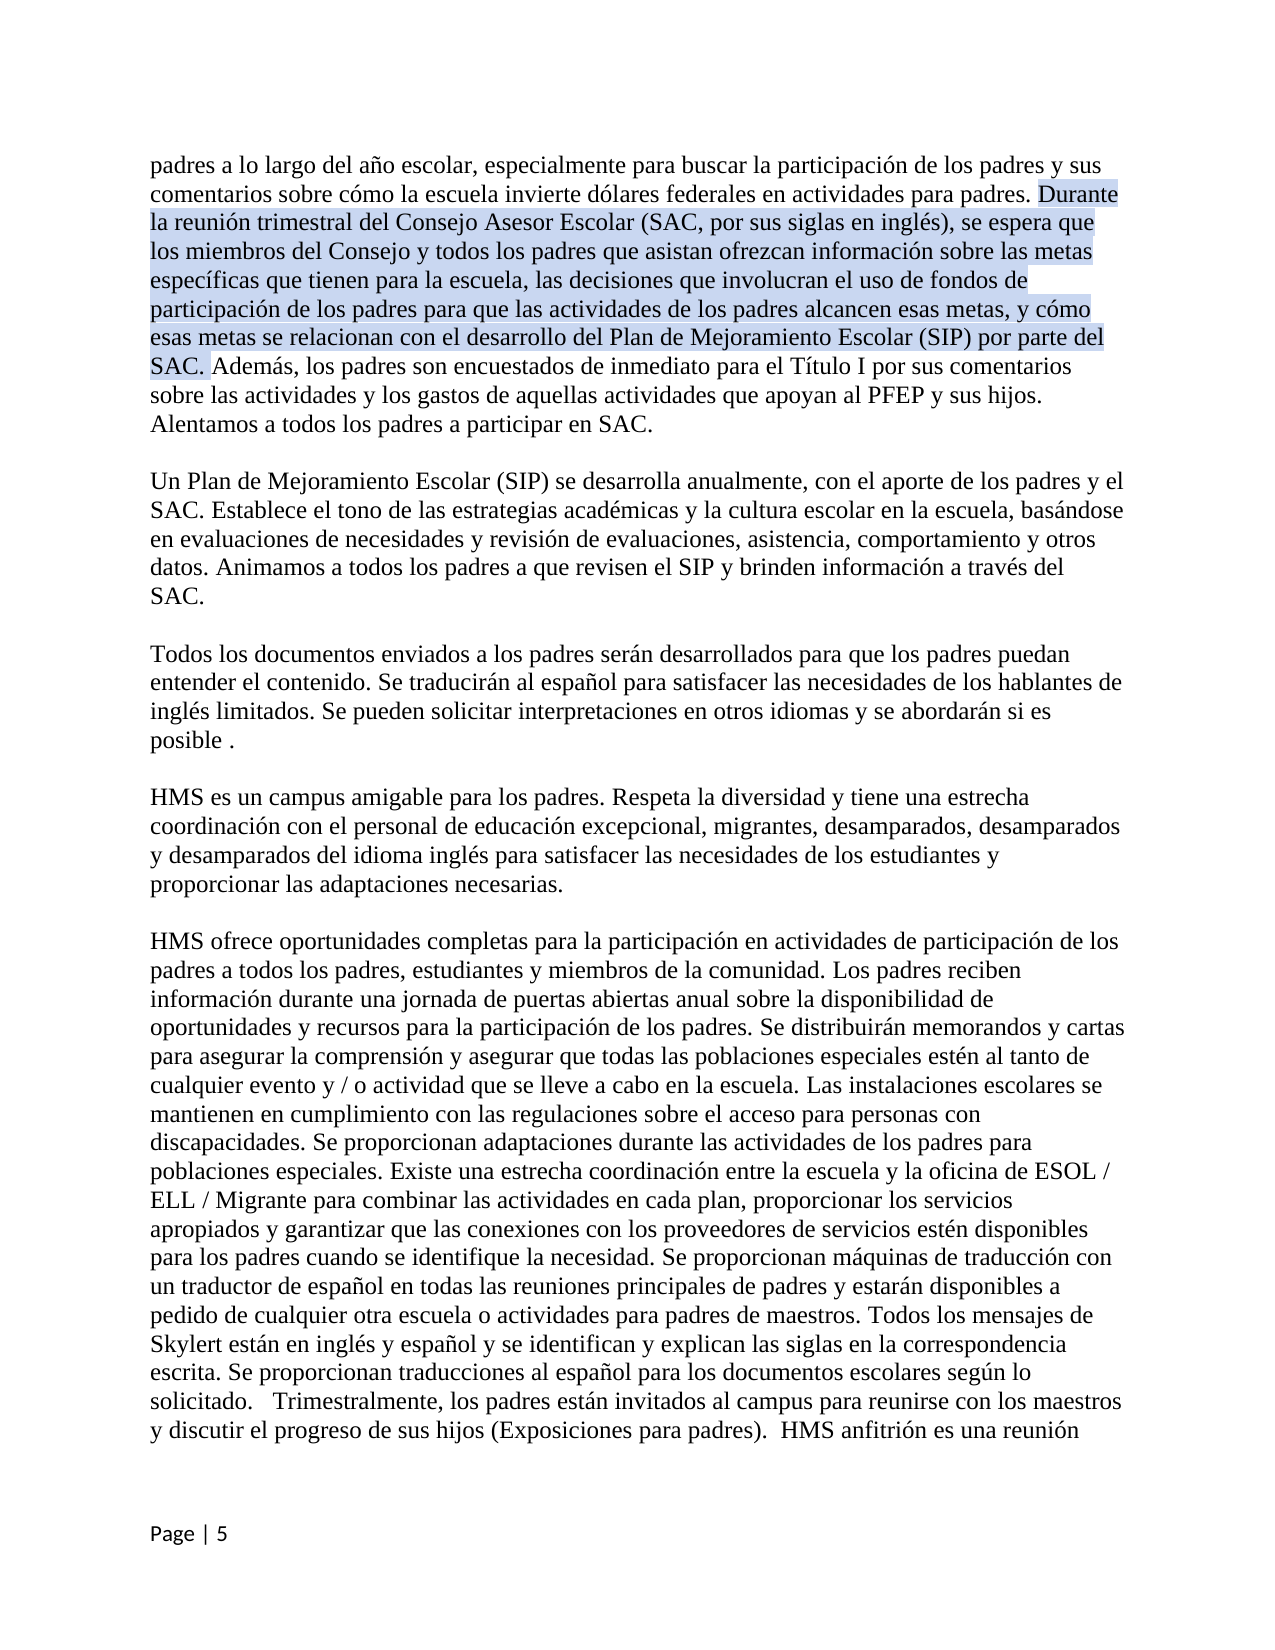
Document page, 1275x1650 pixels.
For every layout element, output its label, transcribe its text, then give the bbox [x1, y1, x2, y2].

text Un Plan de Mejoramiento Escolar (SIP) se desarrolla anualmente, con el aporte de los padres y el SAC. Establece el tono de las estrategias académicas y la cultura escolar en la escuela, basándose en evaluaciones de necesidades y revisión de evaluaciones, asistencia, comportamiento y otros datos. Animamos a todos los padres a que revisen el SIP y brinden información a través del SAC. [150, 466, 1125, 610]
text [150, 150, 1125, 437]
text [150, 926, 1125, 1444]
text Todos los documentos enviados a los padres serán desarrollados para que los padres puedan entender el contenido. Se traducirán al español para satisfacer las necesidades de los hablantes de inglés limitados. Se pueden solicitar interpretaciones en otros idiomas y se abordarán si es posible . [150, 639, 1125, 754]
text HMS es un campus amigable para los padres. Respeta la diversidad y tiene una estrecha coordinación con el personal de educación excepcional, migrantes, desamparados, desamparados y desamparados del idioma inglés para satisfacer las necesidades de los estudiantes y proporcionar las adaptaciones necesarias. [150, 782, 1125, 897]
